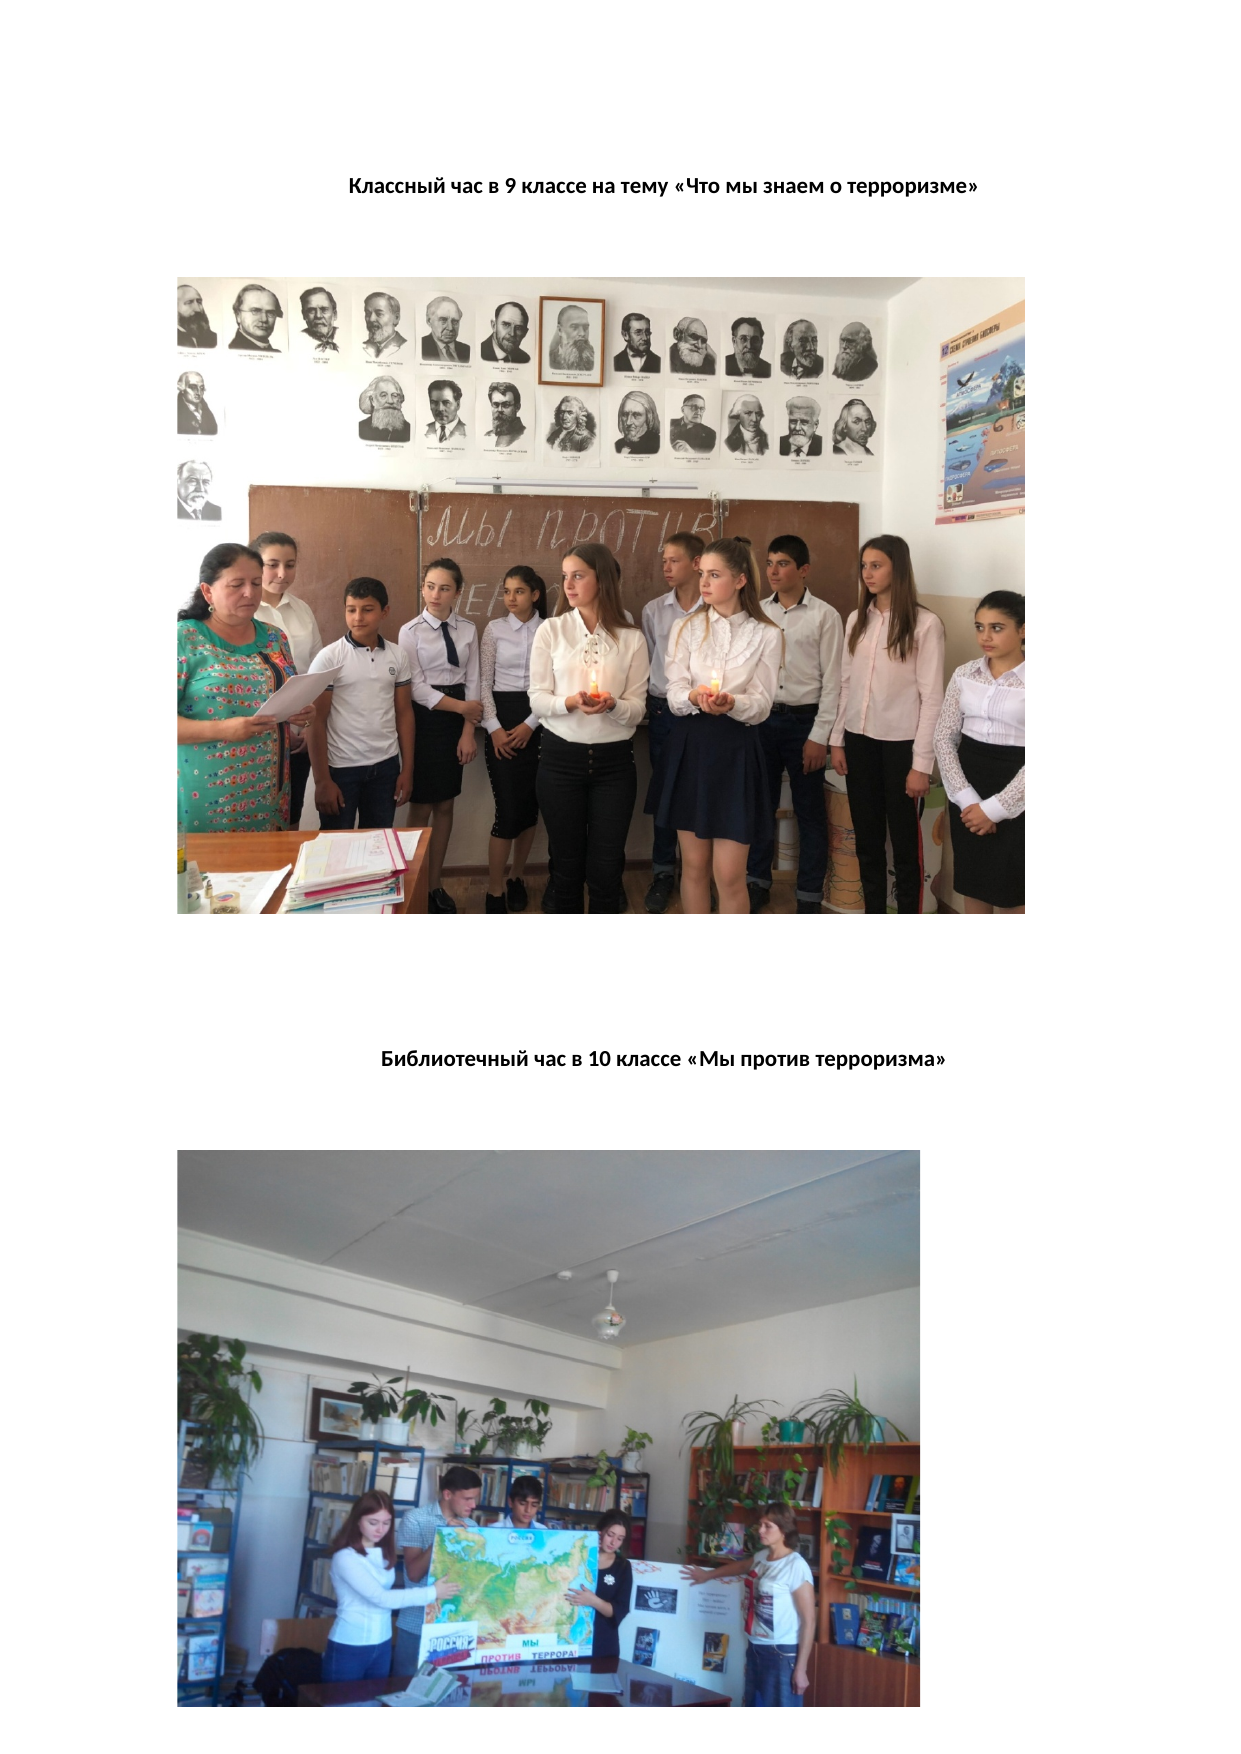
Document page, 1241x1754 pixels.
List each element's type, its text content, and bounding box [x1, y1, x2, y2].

picture [177, 1150, 921, 1707]
text Классный час в 9 классе на тему «Что мы знаем о терроризме» [177, 171, 1152, 199]
picture [177, 277, 1025, 914]
text Библиотечный час в 10 классе «Мы против терроризма» [177, 1044, 1152, 1072]
